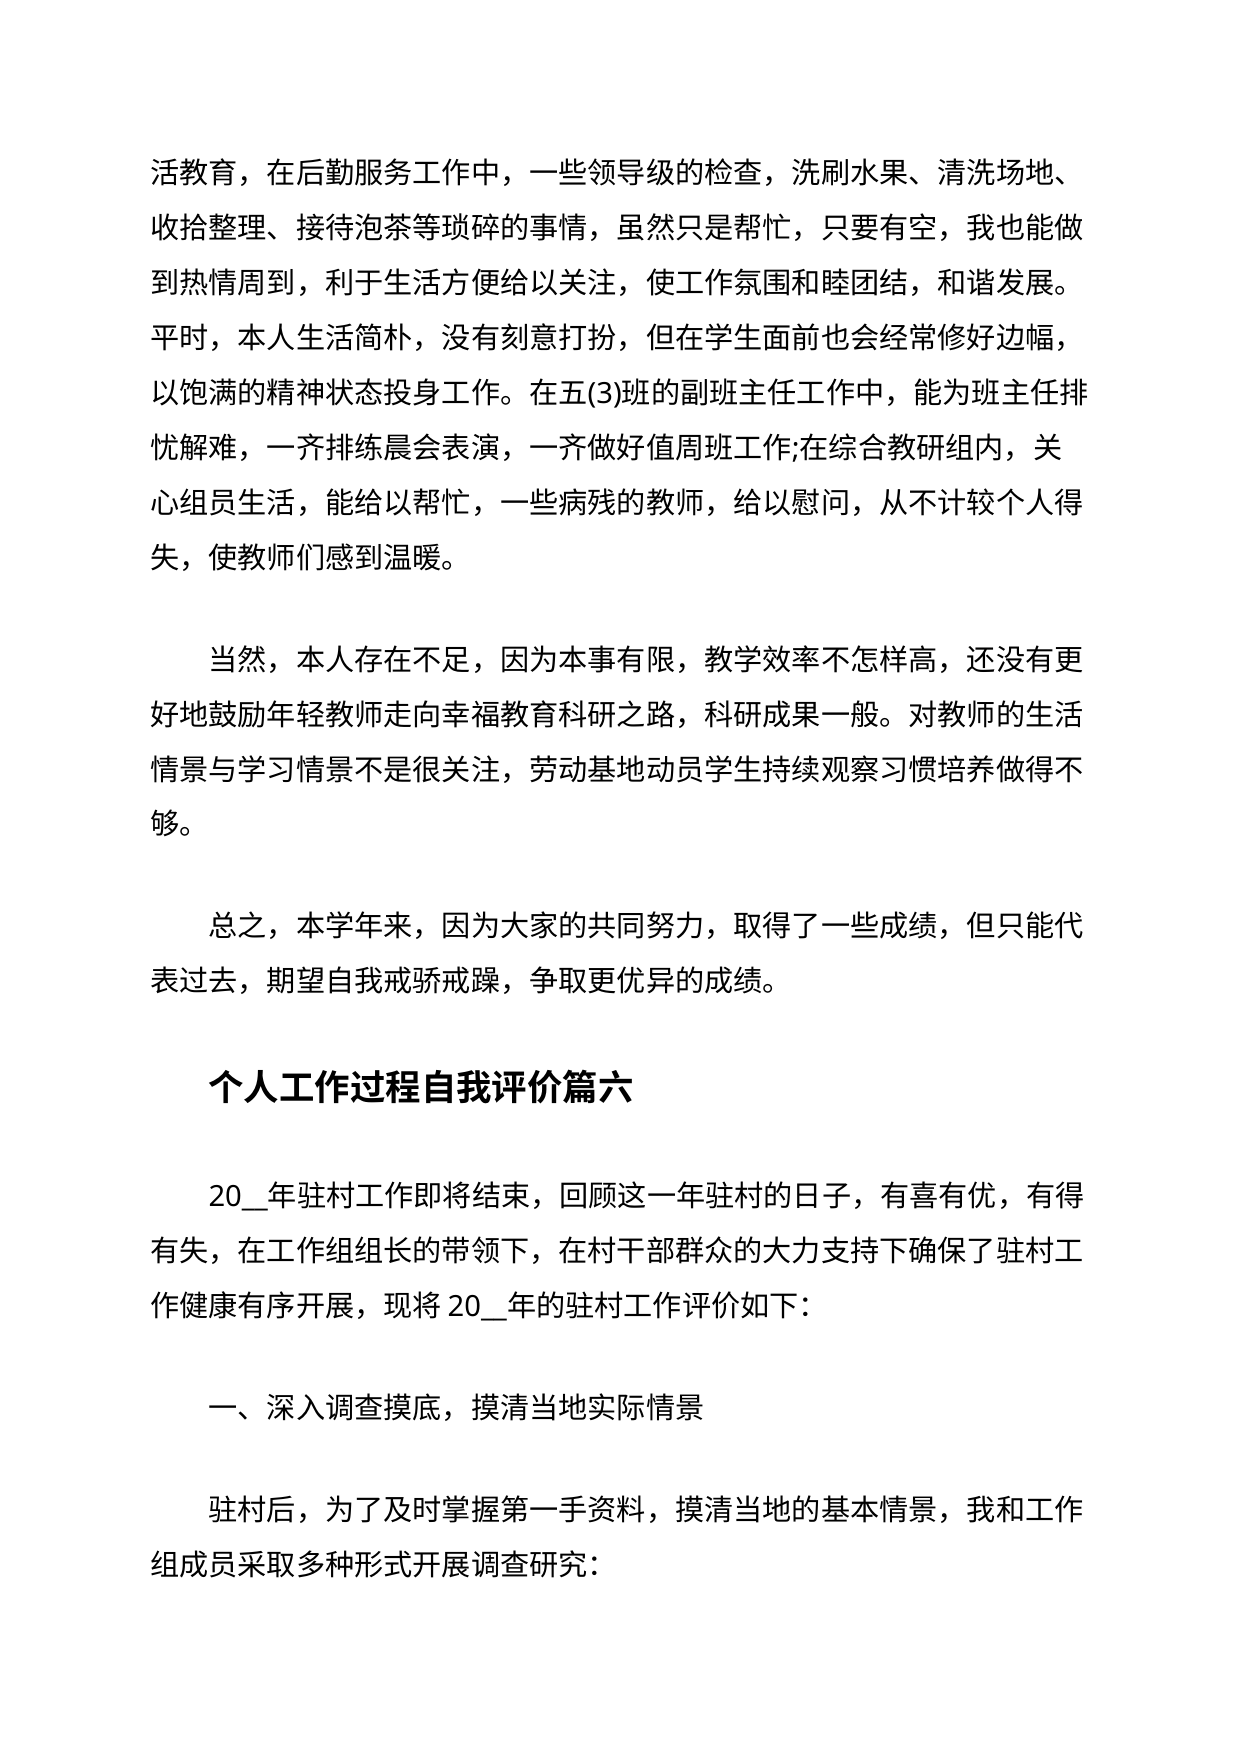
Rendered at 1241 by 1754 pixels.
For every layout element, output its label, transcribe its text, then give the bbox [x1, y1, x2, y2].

text 驻村后，为了及时掌握第一手资料，摸清当地的基本情景，我和工作组成员采取多种形式开展调查研究： [150, 1486, 1090, 1584]
text 当然，本人存在不足，因为本事有限，教学效率不怎样高，还没有更好地鼓励年轻教师走向幸福教育科研之路，科研成果一般。对教师的生活情景与学习情景不是很关注，劳动基地动员学生持续观察习惯培养做得不够。 [150, 636, 1090, 843]
text 20__年驻村工作即将结束，回顾这一年驻村的日子，有喜有优，有得有失，在工作组组长的带领下，在村干部群众的大力支持下确保了驻村工作健康有序开展，现将20__年的驻村工作评价如下： [150, 1173, 1090, 1325]
text 个人工作过程自我评价篇六 [150, 1059, 1090, 1111]
text 总之，本学年来，因为大家的共同努力，取得了一些成绩，但只能代表过去，期望自我戒骄戒躁，争取更优异的成绩。 [150, 903, 1090, 1000]
text 一、深入调查摸底，摸清当地实际情景 [150, 1385, 1090, 1427]
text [150, 150, 1090, 577]
